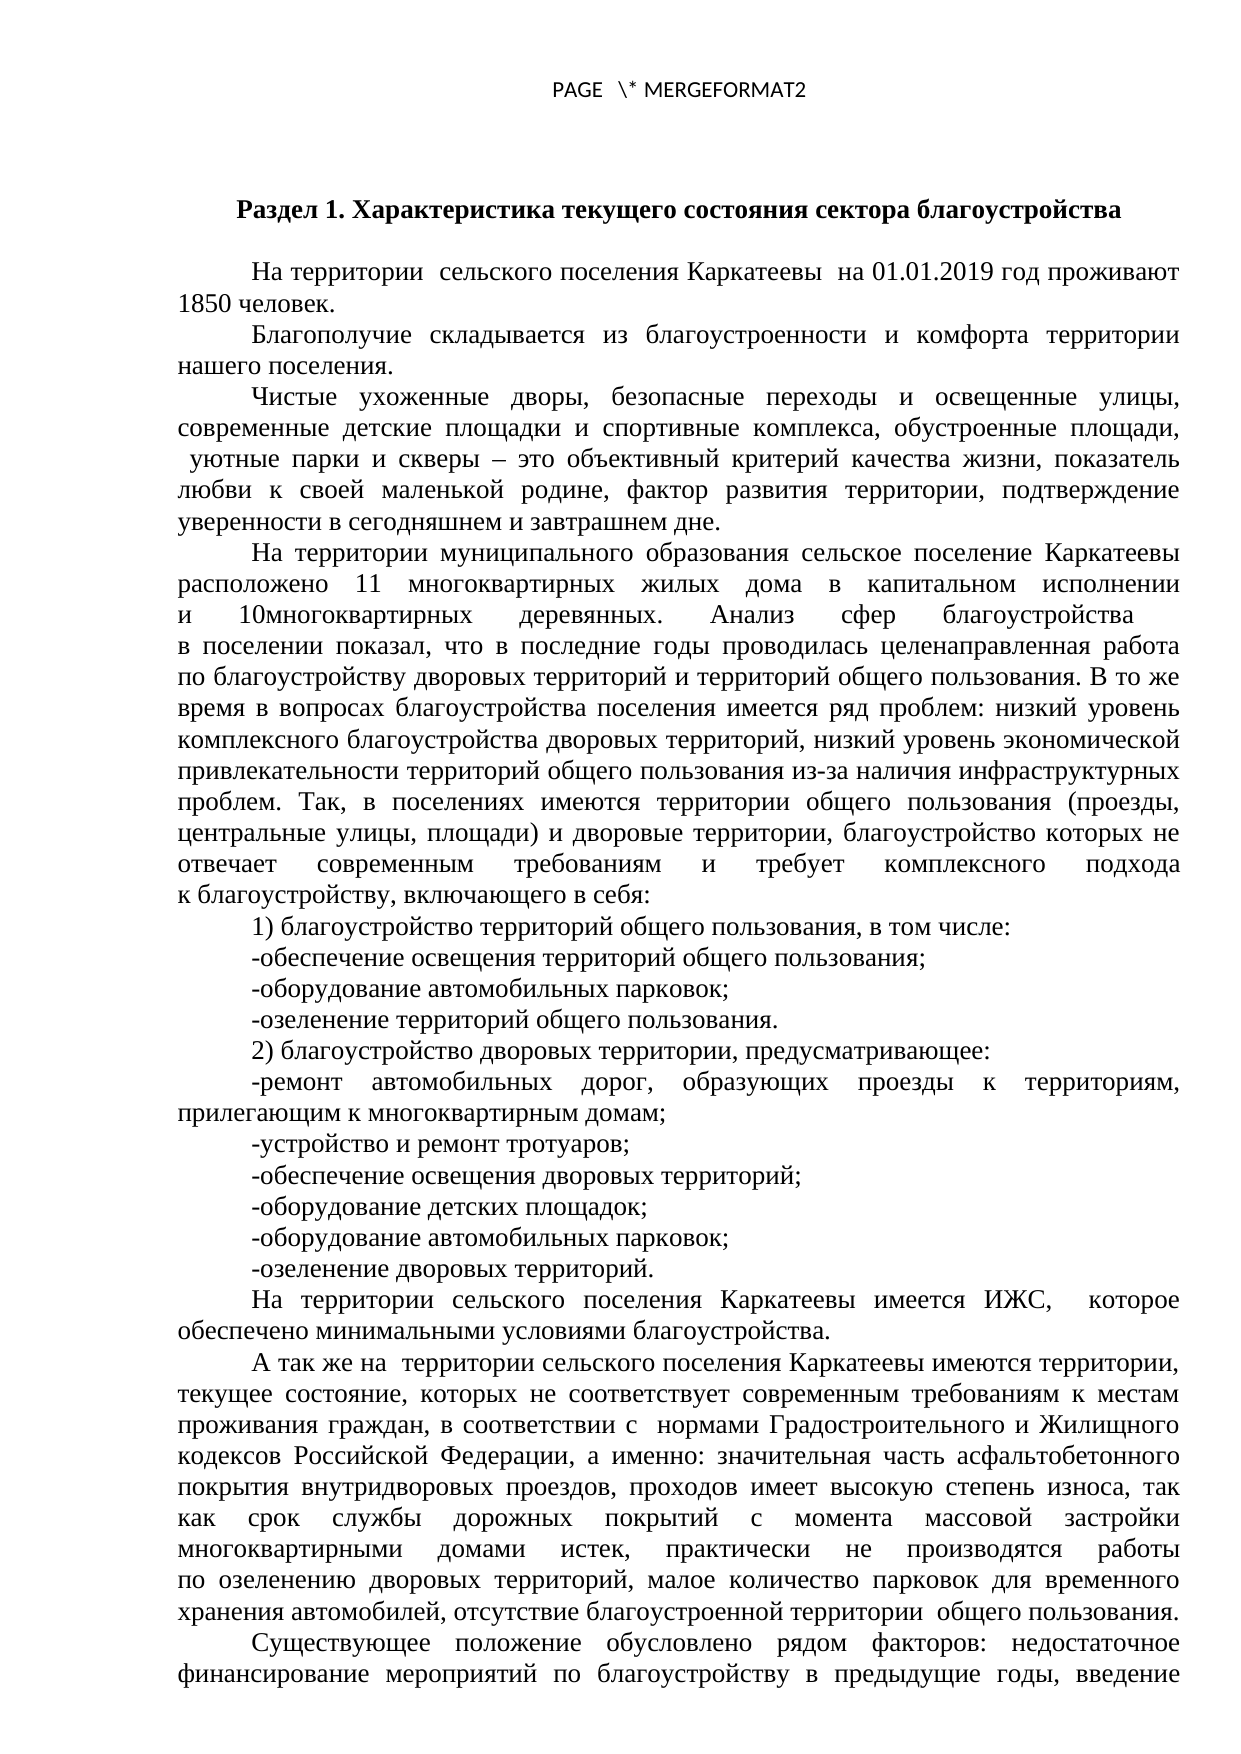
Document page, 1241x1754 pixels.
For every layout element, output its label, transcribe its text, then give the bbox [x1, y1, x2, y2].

text На территории сельского поселения Каркатеевы имеется ИЖС, которое обеспечено минимальными условиями благоустройства. [177, 1283, 1181, 1346]
text На территории сельского поселения Каркатеевы на 01.01.2019 год проживают 1850 человек. [177, 256, 1181, 318]
text Чистые ухоженные дворы, безопасные переходы и освещенные улицы, современные детские площадки и спортивные комплекса, обустроенные площади, уютные парки и скверы – это объективный критерий качества жизни, показатель любви к своей маленькой родине, фактор развития территории, подтверждение уверенности в сегодняшнем и завтрашнем дне. [177, 380, 1181, 536]
text -оборудование автомобильных парковок; [177, 972, 1181, 1003]
text -оборудование автомобильных парковок; [177, 1221, 1181, 1252]
text -озеленение территорий общего пользования. [177, 1003, 1181, 1034]
text -обеспечение освещения территорий общего пользования; [177, 941, 1181, 972]
text -оборудование детских площадок; [177, 1190, 1181, 1221]
text 1) благоустройство территорий общего пользования, в том числе: [177, 909, 1181, 941]
text Благополучие складывается из благоустроенности и комфорта территории нашего поселения. [177, 318, 1181, 380]
text -устройство и ремонт тротуаров; [177, 1128, 1181, 1159]
text На территории муниципального образования сельское поселение Каркатеевы расположено 11 многоквартирных жилых дома в капитальном исполнении и 10многоквартирных деревянных. Анализ сфер благоустройства в поселении показал, что в последние годы проводилась целенаправленная работа по благоустройству дворовых территорий и территорий общего пользования. В то же время в вопросах благоустройства поселения имеется ряд проблем: низкий уровень комплексного благоустройства дворовых территорий, низкий уровень экономической привлекательности территорий общего пользования из-за наличия инфраструктурных проблем. Так, в поселениях имеются территории общего пользования (проезды, центральные улицы, площади) и дворовые территории, благоустройство которых не отвечает современным требованиям и требует комплексного подхода к благоустройству, включающего в себя: [177, 536, 1181, 909]
text Раздел 1. Характеристика текущего состояния сектора благоустройства [177, 193, 1181, 224]
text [177, 1626, 1181, 1688]
text -ремонт автомобильных дорог, образующих проезды к территориям, прилегающим к многоквартирным домам; [177, 1065, 1181, 1128]
text -озеленение дворовых территорий. [177, 1252, 1181, 1283]
text -обеспечение освещения дворовых территорий; [177, 1159, 1181, 1190]
text 2) благоустройство дворовых территории, предусматривающее: [177, 1034, 1181, 1065]
text А так же на территории сельского поселения Каркатеевы имеются территории, текущее состояние, которых не соответствует современным требованиям к местам проживания граждан, в соответствии с нормами Градостроительного и Жилищного кодексов Российской Федерации, а именно: значительная часть асфальтобетонного покрытия внутридворовых проездов, проходов имеет высокую степень износа, так как срок службы дорожных покрытий с момента массовой застройки многоквартирными домами истек, практически не производятся работы по озеленению дворовых территорий, малое количество парковок для временного хранения автомобилей, отсутствие благоустроенной территории общего пользования. [177, 1346, 1181, 1626]
